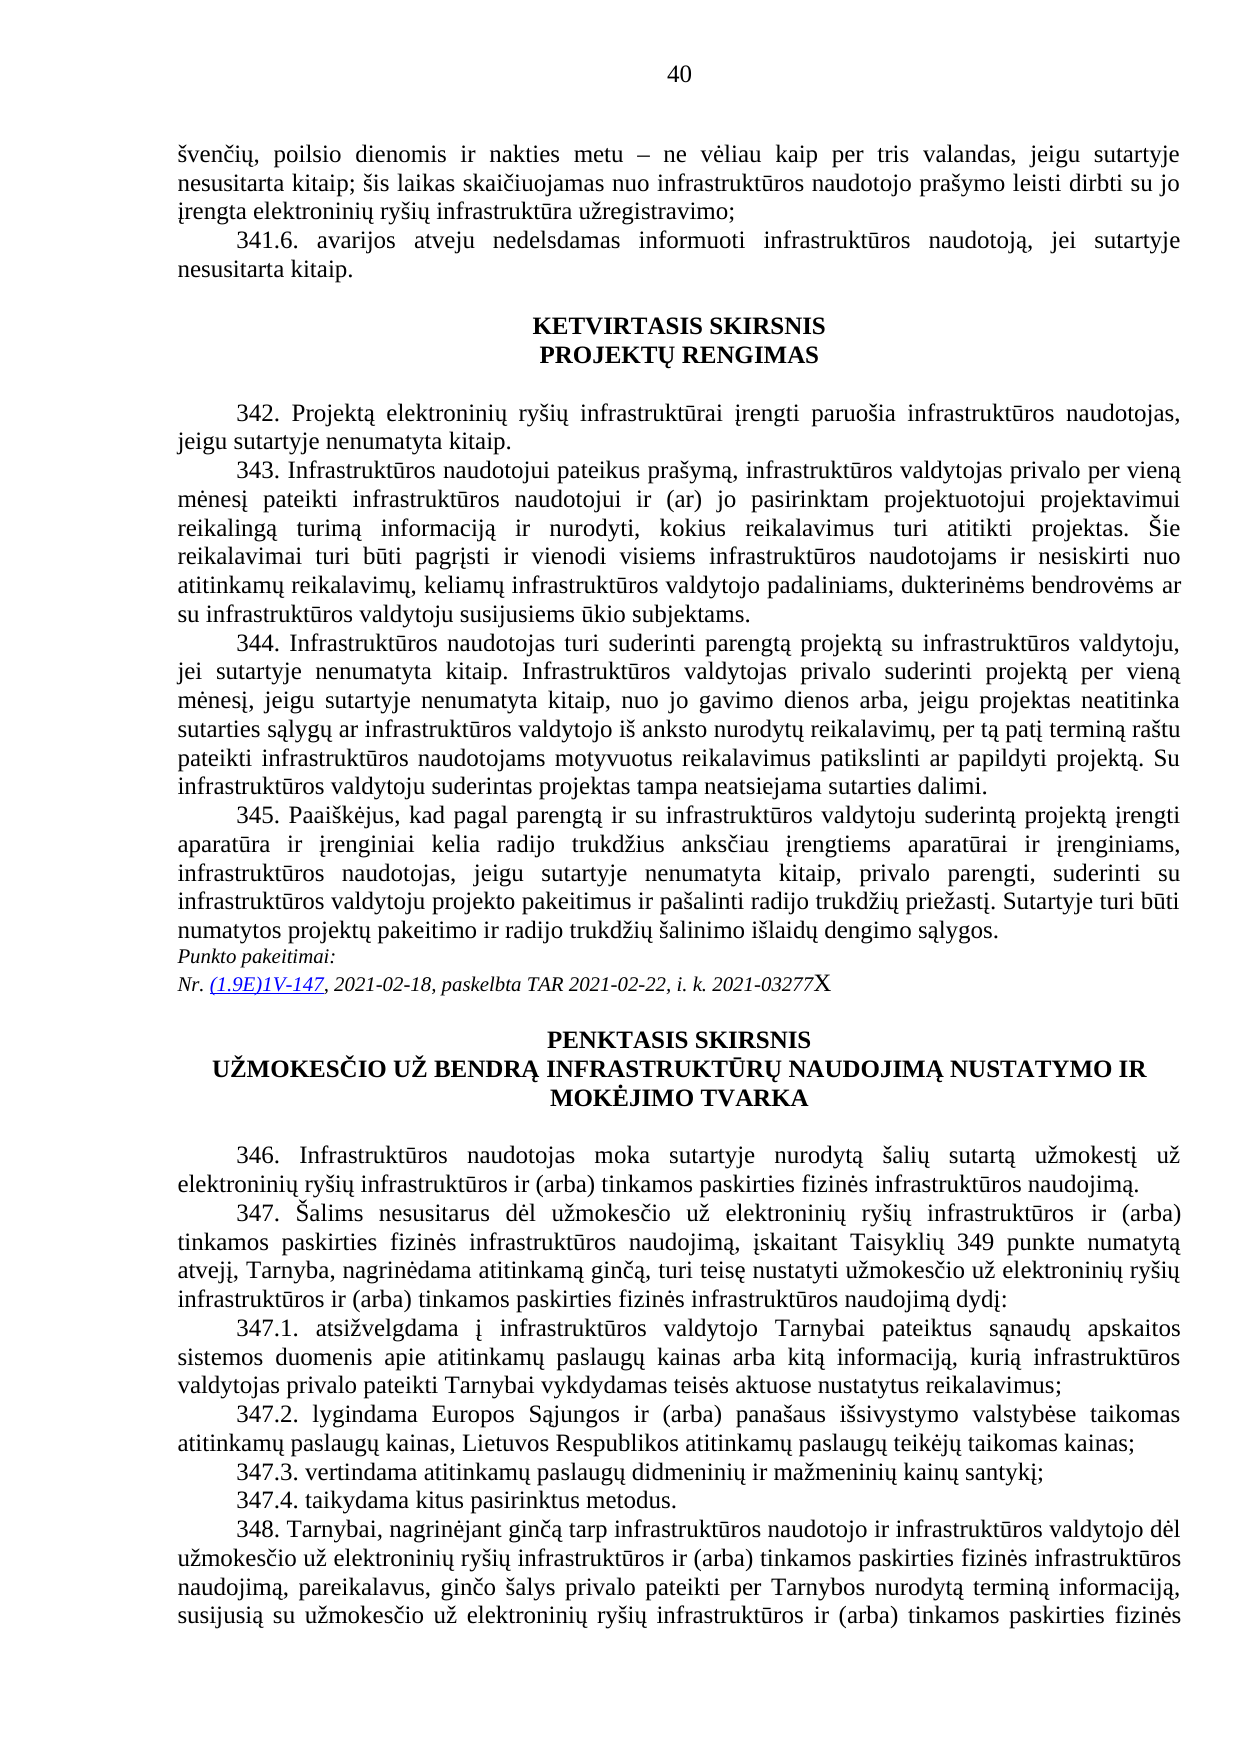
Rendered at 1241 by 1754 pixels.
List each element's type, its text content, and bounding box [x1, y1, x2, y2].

text 344. Infrastruktūros naudotojas turi suderinti parengtą projektą su infrastruktūros valdytoju, jei sutartyje nenumatyta kitaip. Infrastruktūros valdytojas privalo suderinti projektą per vieną mėnesį, jeigu sutartyje nenumatyta kitaip, nuo jo gavimo dienos arba, jeigu projektas neatitinka sutarties sąlygų ar infrastruktūros valdytojo iš anksto nurodytų reikalavimų, per tą patį terminą raštu pateikti infrastruktūros naudotojams motyvuotus reikalavimus patikslinti ar papildyti projektą. Su infrastruktūros valdytoju suderintas projektas tampa neatsiejama sutarties dalimi. [177, 628, 1181, 800]
text KETVIRTASIS SKIRSNIS [177, 311, 1181, 340]
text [177, 139, 1181, 225]
text 347. Šalims nesusitarus dėl užmokesčio už elektroninių ryšių infrastruktūros ir (arba) tinkamos paskirties fizinės infrastruktūros naudojimą, įskaitant Taisyklių 349 punkte numatytą atvejį, Tarnyba, nagrinėdama atitinkamą ginčą, turi teisę nustatyti užmokesčio už elektroninių ryšių infrastruktūros ir (arba) tinkamos paskirties fizinės infrastruktūros naudojimą dydį: [177, 1198, 1181, 1313]
text 341.6. avarijos atveju nedelsdamas informuoti infrastruktūros naudotoją, jei sutartyje nesusitarta kitaip. [177, 225, 1181, 283]
text 347.2. lygindama Europos Sąjungos ir (arba) panašaus išsivystymo valstybėse taikomas atitinkamų paslaugų kainas, Lietuvos Respublikos atitinkamų paslaugų teikėjų taikomas kainas; [177, 1399, 1181, 1457]
text 347.4. taikydama kitus pasirinktus metodus. [177, 1485, 1181, 1514]
text PROJEKTŲ RENGIMAS [177, 340, 1181, 369]
text 347.3. vertindama atitinkamų paslaugų didmeninių ir mažmeninių kainų santykį; [177, 1457, 1181, 1485]
text 346. Infrastruktūros naudotojas moka sutartyje nurodytą šalių sutartą užmokestį už elektroninių ryšių infrastruktūros ir (arba) tinkamos paskirties fizinės infrastruktūros naudojimą. [177, 1140, 1181, 1198]
text 347.1. atsižvelgdama į infrastruktūros valdytojo Tarnybai pateiktus sąnaudų apskaitos sistemos duomenis apie atitinkamų paslaugų kainas arba kitą informaciją, kurią infrastruktūros valdytojas privalo pateikti Tarnybai vykdydamas teisės aktuose nustatytus reikalavimus; [177, 1313, 1181, 1399]
text PENKTASIS SKIRSNIS [177, 1025, 1181, 1054]
text UŽMOKESČIO UŽ BENDRĄ INFRASTRUKTŪRŲ NAUDOJIMĄ NUSTATYMO IR MOKĖJIMO TVARKA [177, 1054, 1181, 1112]
text 345. Paaiškėjus, kad pagal parengtą ir su infrastruktūros valdytoju suderintą projektą įrengti aparatūra ir įrenginiai kelia radijo trukdžius anksčiau įrengtiems aparatūrai ir įrenginiams, infrastruktūros naudotojas, jeigu sutartyje nenumatyta kitaip, privalo parengti, suderinti su infrastruktūros valdytoju projekto pakeitimus ir pašalinti radijo trukdžių priežastį. Sutartyje turi būti numatytos projektų pakeitimo ir radijo trukdžių šalinimo išlaidų dengimo sąlygos. [177, 800, 1181, 944]
text 342. Projektą elektroninių ryšių infrastruktūrai įrengti paruošia infrastruktūros naudotojas, jeigu sutartyje nenumatyta kitaip. [177, 398, 1181, 455]
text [177, 1514, 1181, 1629]
text 343. Infrastruktūros naudotojui pateikus prašymą, infrastruktūros valdytojas privalo per vieną mėnesį pateikti infrastruktūros naudotojui ir (ar) jo pasirinktam projektuotojui projektavimui reikalingą turimą informaciją ir nurodyti, kokius reikalavimus turi atitikti projektas. Šie reikalavimai turi būti pagrįsti ir vienodi visiems infrastruktūros naudotojams ir nesiskirti nuo atitinkamų reikalavimų, keliamų infrastruktūros valdytojo padaliniams, dukterinėms bendrovėms ar su infrastruktūros valdytoju susijusiems ūkio subjektams. [177, 455, 1181, 628]
